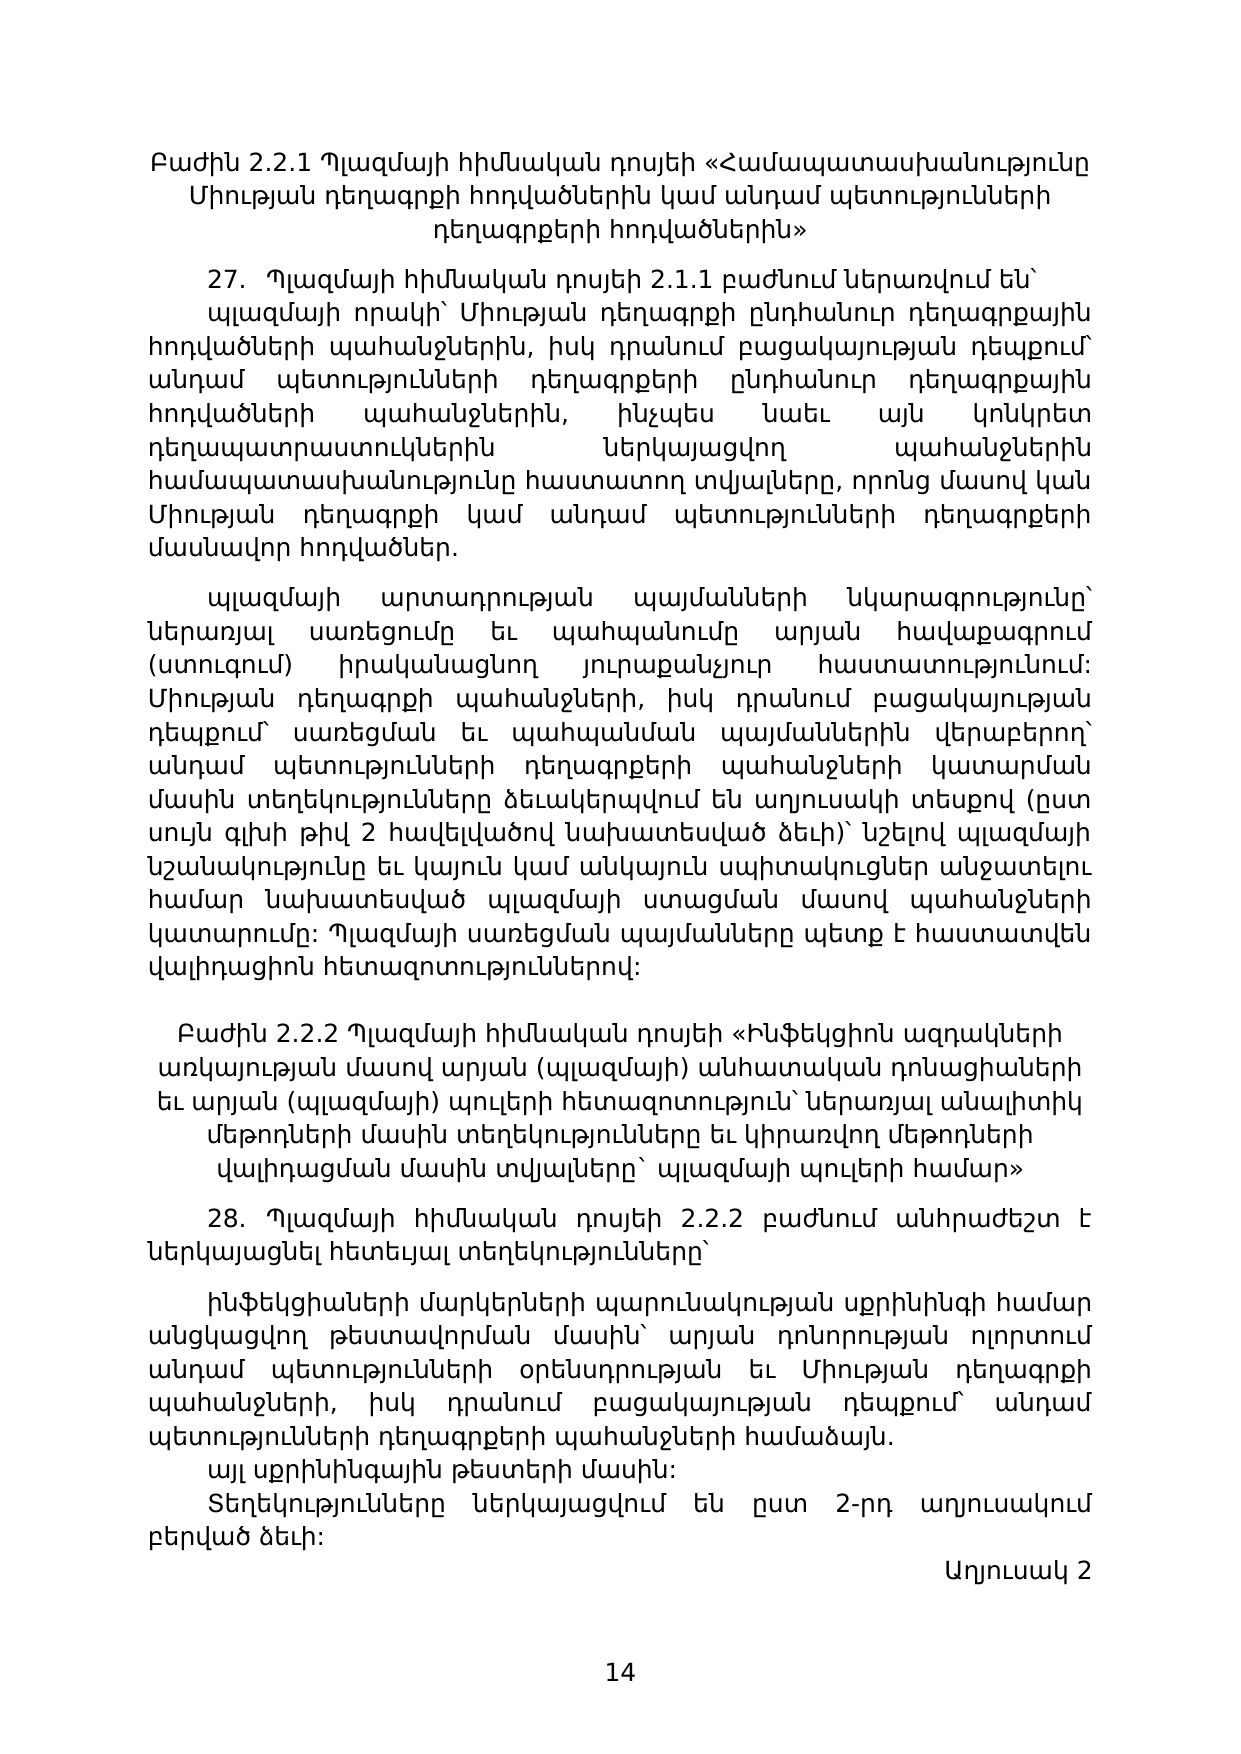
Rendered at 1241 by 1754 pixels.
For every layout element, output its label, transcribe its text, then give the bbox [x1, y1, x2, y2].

text ինֆեկցիաների մարկերների պարունակության սքրինինգի համար անցկացվող թեստավորման մասին՝ արյան դոնորության ոլորտում անդամ պետությունների օրենսդրության եւ Միության դեղագրքի պահանջների, իսկ դրանում բացակայության դեպքում՝ անդամ պետությունների դեղագրքերի պահանջների համաձայն. [148, 1288, 1092, 1451]
text Բաժին 2.2.2 Պլազմայի հիմնական դոսյեի «Ինֆեկցիոն ազդակների առկայության մասով արյան (պլազմայի) անհատական դոնացիաների եւ արյան (պլազմայի) պուլերի հետազոտություն՝ ներառյալ անալիտիկ մեթոդների մասին տեղեկությունները եւ կիրառվող մեթոդների վալիդացման մասին տվյալները` պլազմայի պուլերի համար» [148, 1019, 1092, 1183]
list պլազմայի որակի՝ Միության դեղագրքի ընդհանուր դեղագրքային հոդվածների պահանջներին, իսկ դրանում բացակայության դեպքում՝ անդամ պետությունների դեղագրքերի ընդհանուր դեղագրքային հոդվածների պահանջներին, ինչպես նաեւ այն կոնկրետ դեղապատրաստուկներին ներկայացվող պահանջներին համապատասխանությունը հաստատող տվյալները, որոնց մասով կան Միության դեղագրքի կամ անդամ պետությունների դեղագրքերի մասնավոր հոդվածներ. [148, 298, 1092, 562]
list 28. Պլազմայի հիմնական դոսյեի 2.2.2 բաժնում անհրաժեշտ է ներկայացնել հետեւյալ տեղեկությունները՝ [148, 1204, 1092, 1267]
list 27. Պլազմայի հիմնական դոսյեի 2.1.1 բաժնում ներառվում են՝ [148, 265, 1092, 294]
text Տեղեկությունները ներկայացվում են ըստ 2-րդ աղյուսակում բերված ձեւի: [148, 1489, 1092, 1552]
text Բաժին 2.2.1 Պլազմայի հիմնական դոսյեի «Համապատասխանությունը Միության դեղագրքի հոդվածներին կամ անդամ պետությունների դեղագրքերի հոդվածներին» [148, 148, 1092, 244]
text պլազմայի արտադրության պայմանների նկարագրությունը՝ ներառյալ սառեցումը եւ պահպանումը արյան հավաքագրում (ստուգում) իրականացնող յուրաքանչյուր հաստատությունում: Միության դեղագրքի պահանջների, իսկ դրանում բացակայության դեպքում՝ սառեցման եւ պահպանման պայմաններին վերաբերող՝ անդամ պետությունների դեղագրքերի պահանջների կատարման մասին տեղեկությունները ձեւակերպվում են աղյուսակի տեսքով (ըստ սույն գլխի թիվ 2 հավելվածով նախատեսված ձեւի)՝ նշելով պլազմայի նշանակությունը եւ կայուն կամ անկայուն սպիտակուցներ անջատելու համար նախատեսված պլազմայի ստացման մասով պահանջների կատարումը: Պլազմայի սառեցման պայմանները պետք է հաստատվեն վալիդացիոն հետազոտություններով: [148, 583, 1092, 982]
text այլ սքրինինգային թեստերի մասին: [148, 1455, 1092, 1484]
text Աղյուսակ 2 [148, 1556, 1092, 1585]
